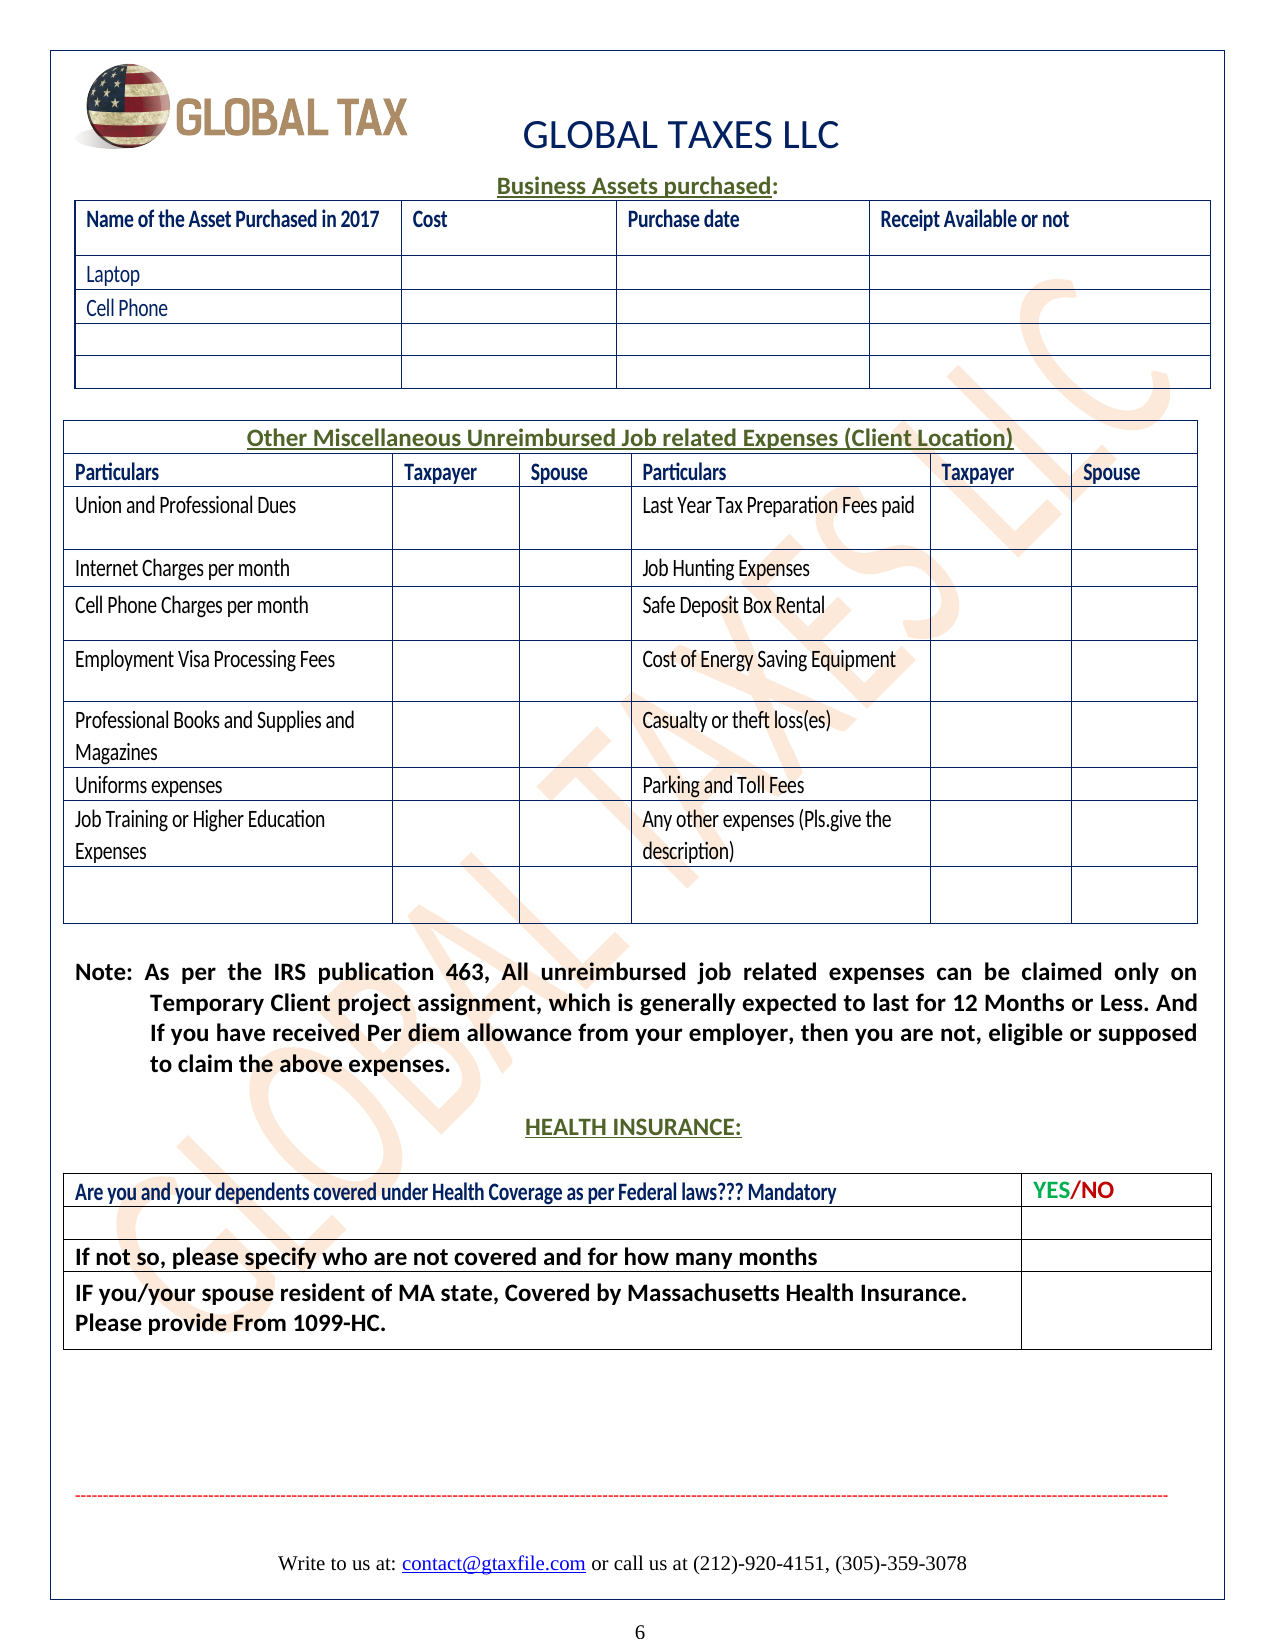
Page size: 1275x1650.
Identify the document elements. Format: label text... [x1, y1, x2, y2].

table_cell [617, 324, 869, 355]
table_cell Safe Deposit Box Rental [632, 587, 930, 640]
table_cell Cost of Energy Saving Equipment [632, 641, 930, 701]
table_header Purchase date [617, 201, 869, 255]
text HEALTH INSURANCE: [450, 1111, 1200, 1141]
table_cell If not so, please specify who are not covered and for how many months [64, 1240, 1021, 1271]
table_cell [393, 550, 519, 586]
table_cell [931, 587, 1071, 640]
table_cell [1072, 550, 1197, 586]
table_cell [1072, 768, 1197, 800]
table_cell [393, 641, 519, 701]
table_cell Spouse [1072, 454, 1197, 486]
table_cell [76, 324, 401, 355]
table_header YES/NO [1022, 1174, 1211, 1206]
table_cell [1072, 587, 1197, 640]
table_cell Job Training or Higher Education Expenses [64, 801, 392, 866]
table_cell Employment Visa Processing Fees [64, 641, 392, 701]
table_cell [520, 641, 631, 701]
table_cell [520, 587, 631, 640]
table_cell [931, 702, 1071, 767]
table_cell Cell Phone Charges per month [64, 587, 392, 640]
table_header Cost [402, 201, 616, 255]
table_cell Particulars [64, 454, 392, 486]
table_cell IF you/your spouse resident of MA state, Covered by Massachusetts Health Insurance. Please provide From 1099-HC. [64, 1272, 1021, 1349]
table_cell Uniforms expenses [64, 768, 392, 800]
table_cell [520, 768, 631, 800]
table_cell [402, 290, 616, 322]
table_cell [520, 550, 631, 586]
table_cell [1022, 1207, 1211, 1239]
table_cell [617, 356, 869, 387]
table_cell Internet Charges per month [64, 550, 392, 586]
table_cell [617, 256, 869, 289]
table_cell [1072, 867, 1197, 923]
table_cell [402, 324, 616, 355]
table_cell Spouse [520, 454, 631, 486]
table_cell [402, 356, 616, 387]
table_cell [931, 487, 1071, 549]
table_header Other Miscellaneous Unreimbursed Job related Expenses (Client Location) [64, 421, 1197, 452]
table_cell [393, 801, 519, 866]
table_cell Laptop [76, 256, 401, 289]
table_cell [402, 256, 616, 289]
table_cell Job Hunting Expenses [632, 550, 930, 586]
table_cell [1022, 1272, 1211, 1349]
table_cell Taxpayer [931, 454, 1071, 486]
table_cell [393, 867, 519, 923]
table_cell Cell Phone [76, 290, 401, 322]
table_cell [1072, 487, 1197, 549]
table_cell [520, 487, 631, 549]
table_cell [617, 290, 869, 322]
table_cell Casualty or theft loss(es) [632, 702, 930, 767]
table_cell Taxpayer [393, 454, 519, 486]
table_cell Any other expenses (Pls.give the description) [632, 801, 930, 866]
table_cell [931, 801, 1071, 866]
table_cell [64, 1207, 1021, 1239]
table_cell Last Year Tax Preparation Fees paid [632, 487, 930, 549]
table_cell [870, 290, 1210, 322]
table_cell [1072, 801, 1197, 866]
table_header Receipt Available or not [870, 201, 1210, 255]
table_cell [870, 356, 1210, 387]
table_cell Union and Professional Dues [64, 487, 392, 549]
table_cell [931, 867, 1071, 923]
table_cell [393, 768, 519, 800]
table_cell Particulars [632, 454, 930, 486]
picture [75, 63, 408, 149]
table_cell [1072, 641, 1197, 701]
table_cell [931, 550, 1071, 586]
table_header Are you and your dependents covered under Health Coverage as per Federal laws??? Mandatory [64, 1174, 1021, 1206]
table_cell [632, 867, 930, 923]
table_header Name of the Asset Purchased in 2017 [76, 201, 401, 255]
table_cell [1072, 702, 1197, 767]
table_cell [1022, 1240, 1211, 1271]
table_cell [76, 356, 401, 387]
table_cell [931, 641, 1071, 701]
table_cell [393, 702, 519, 767]
text Note: As per the IRS publication 463, All unreimbursed job related expenses can be claimed only on Temporary Client project assignment, which is generally expected to last for 12 Months or Less. And If you have received Per diem allowance from your employer, then you are not, eligible or supposed to claim the above expenses. [75, 956, 1200, 1078]
table_cell [393, 487, 519, 549]
table_cell [931, 768, 1071, 800]
table_cell Parking and Toll Fees [632, 768, 930, 800]
table_cell [64, 867, 392, 923]
text Business Assets purchased: [75, 170, 1200, 200]
table_cell Professional Books and Supplies and Magazines [64, 702, 392, 767]
table_cell [870, 324, 1210, 355]
table_cell [520, 801, 631, 866]
table_cell [520, 702, 631, 767]
table_cell [520, 867, 631, 923]
table_cell [870, 256, 1210, 289]
table_cell [393, 587, 519, 640]
